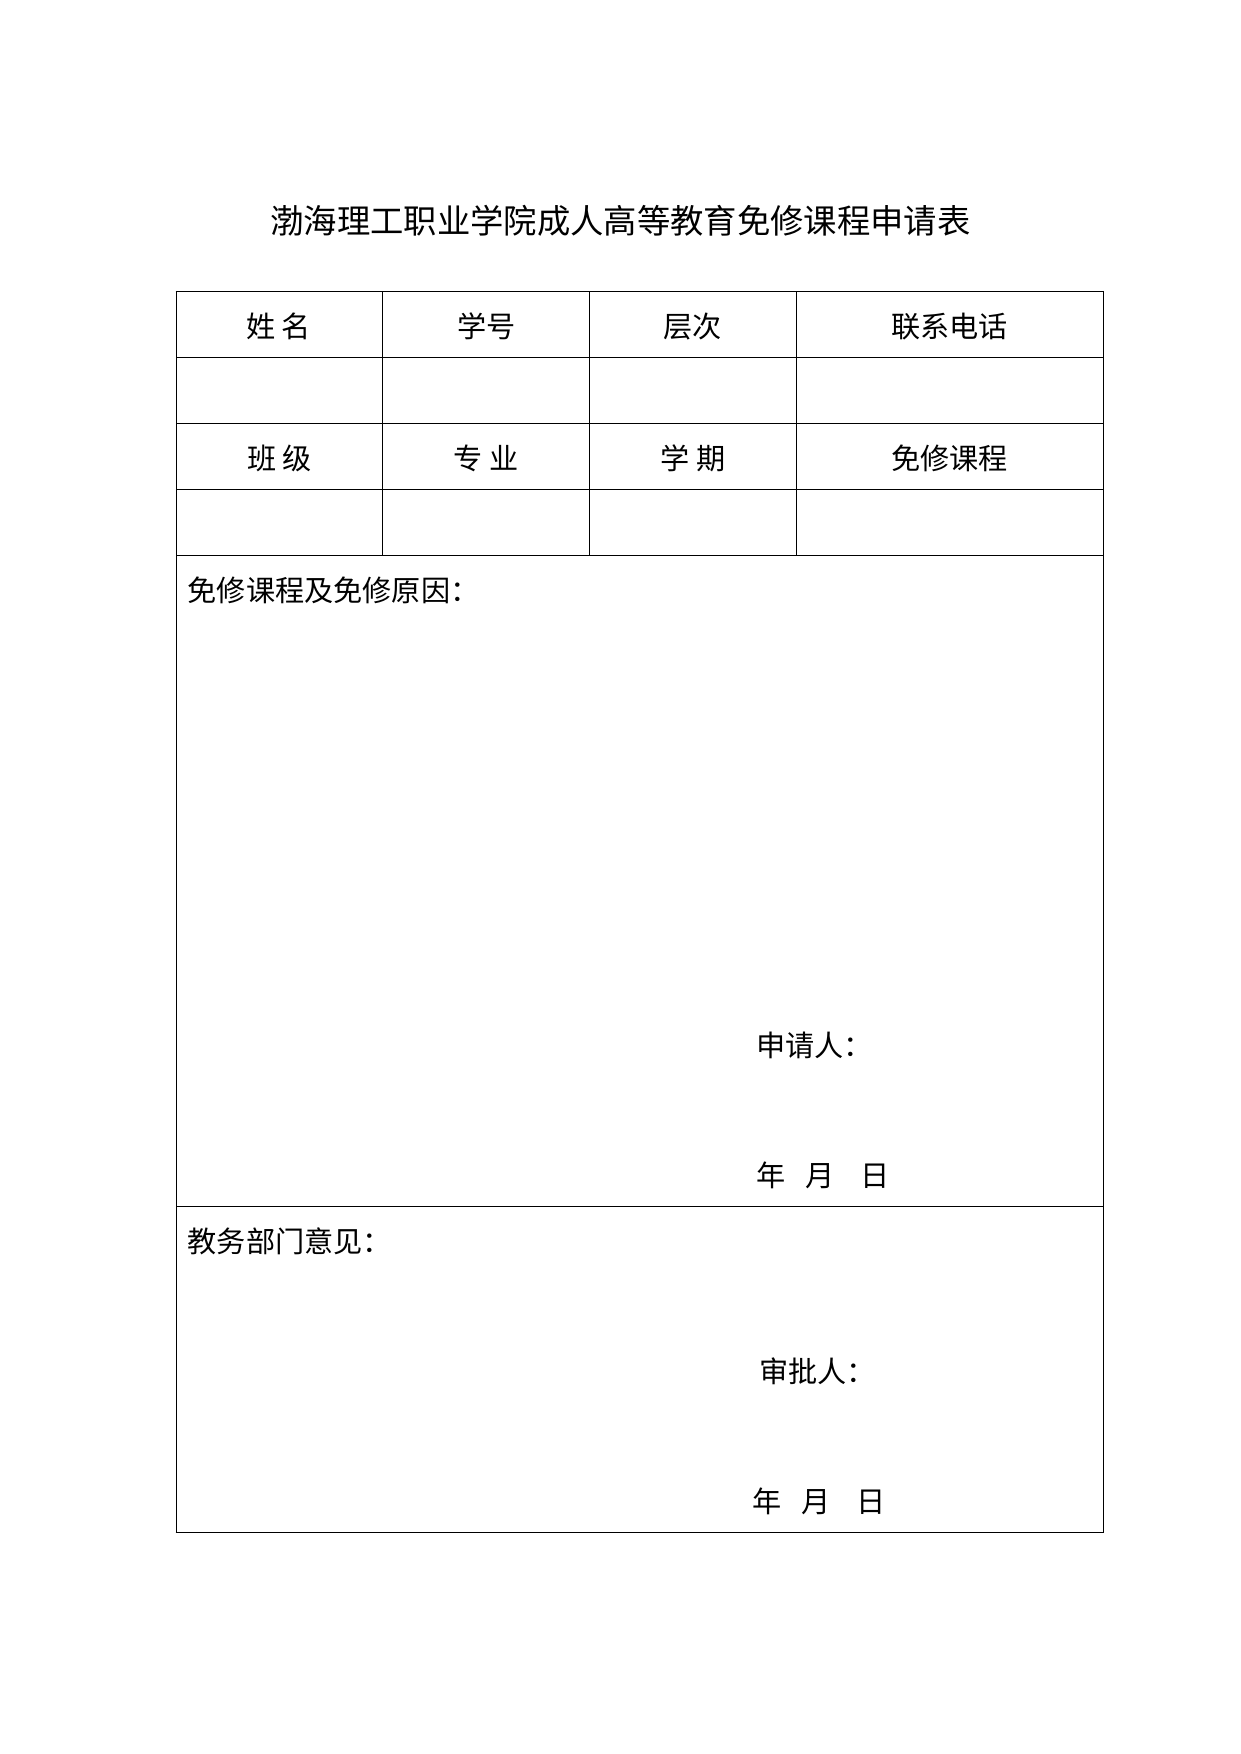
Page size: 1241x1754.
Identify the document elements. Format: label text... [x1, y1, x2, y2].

title 渤海理工职业学院成人高等教育免修课程申请表 [187, 187, 1053, 252]
table_cell [797, 490, 1103, 555]
table_cell [177, 490, 382, 555]
table_header 学号 [383, 292, 589, 357]
table_header 联系电话 [797, 292, 1103, 357]
table_cell 免修课程及免修原因： 申请人： 年 月 日 [177, 556, 1103, 1206]
table_cell 教务部门意见： 审批人： 年 月 日 [177, 1207, 1103, 1532]
table_cell [383, 358, 589, 423]
table_cell 免修课程 [797, 424, 1103, 489]
table_cell 专 业 [383, 424, 589, 489]
table_cell [177, 358, 382, 423]
table_cell [383, 490, 589, 555]
table_cell 学 期 [590, 424, 796, 489]
table_header 层次 [590, 292, 796, 357]
table_cell [590, 490, 796, 555]
table_cell 班 级 [177, 424, 382, 489]
table_header 姓 名 [177, 292, 382, 357]
table_cell [797, 358, 1103, 423]
table_cell [590, 358, 796, 423]
